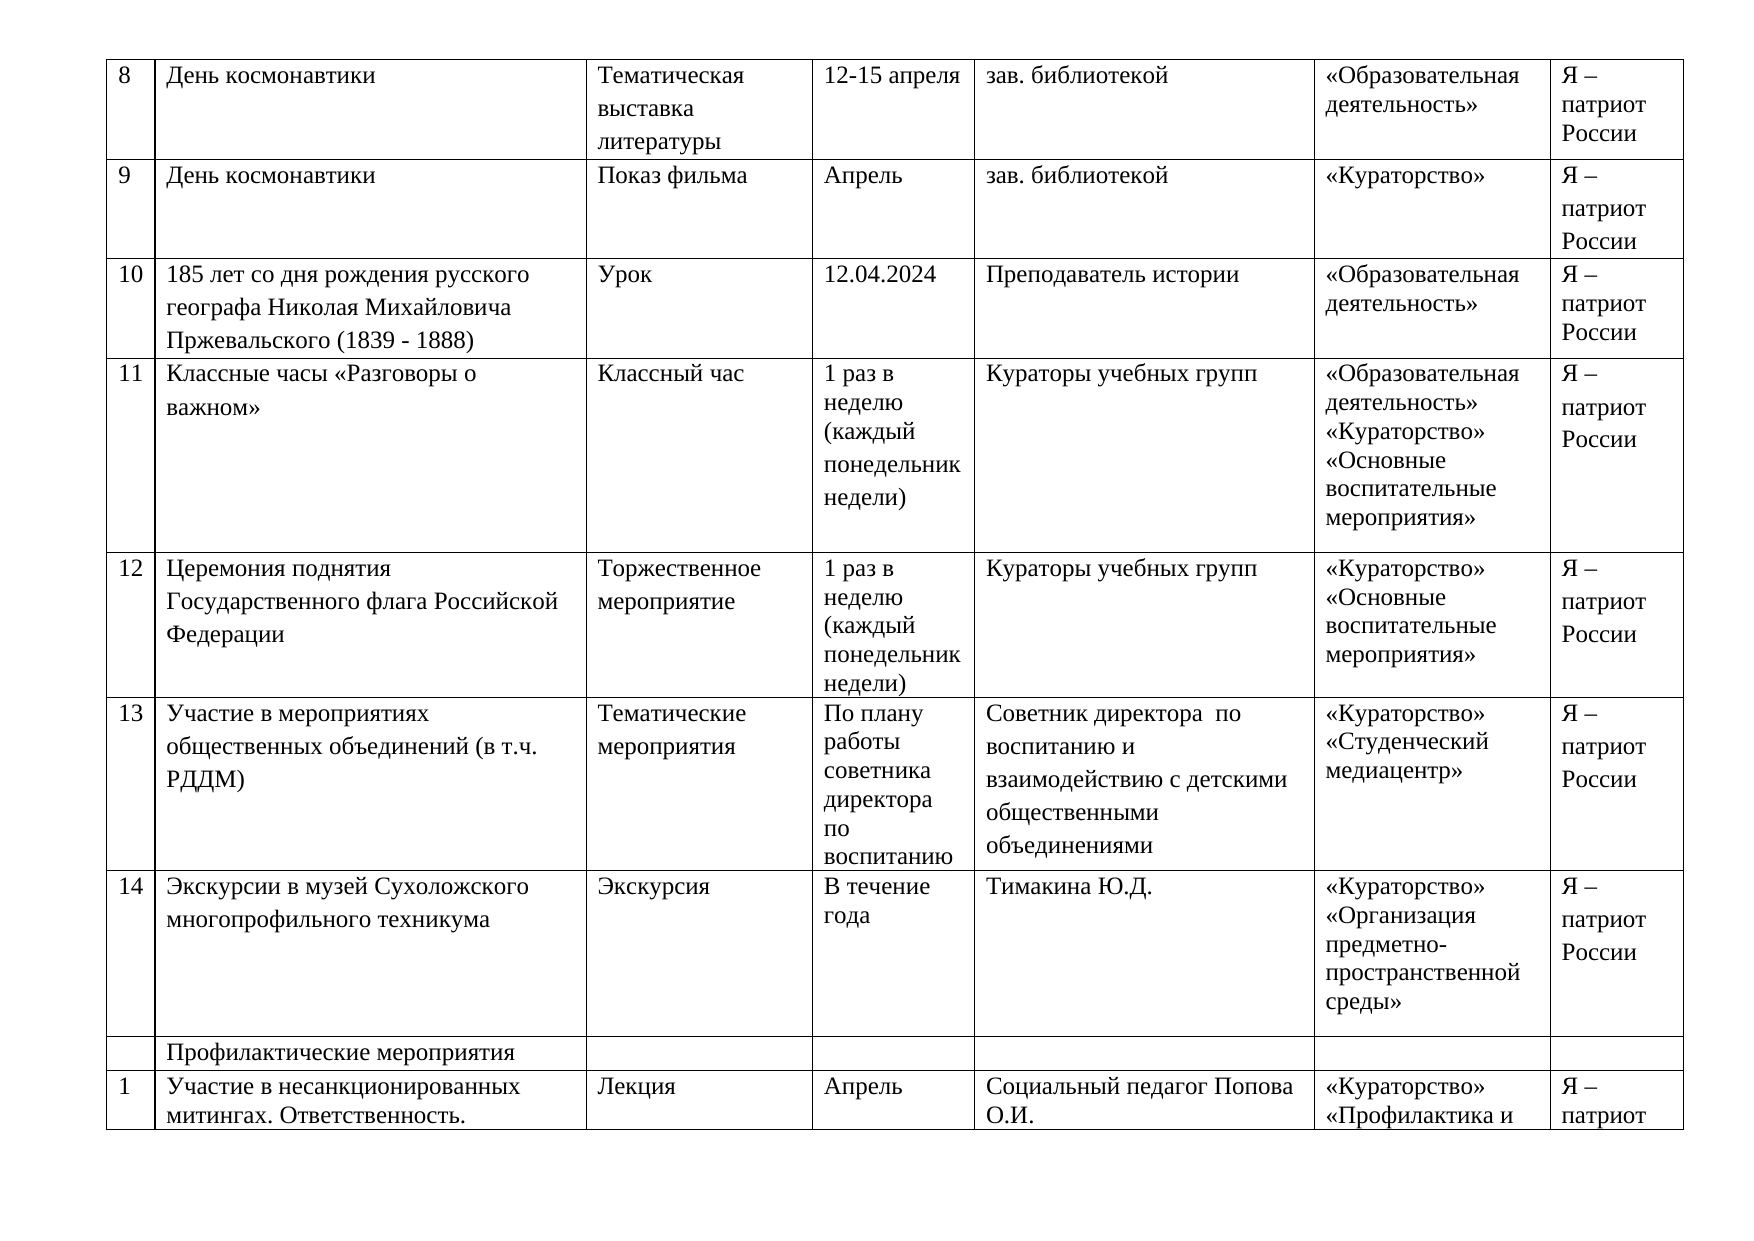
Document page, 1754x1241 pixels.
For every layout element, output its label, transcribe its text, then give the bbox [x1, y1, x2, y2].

table_cell Я – патриот России [1551, 160, 1683, 258]
table_cell [975, 1037, 1314, 1070]
table_cell Классный час [587, 359, 812, 552]
table_cell Апрель [813, 1071, 974, 1128]
table_cell Я – патриот России [1551, 1071, 1683, 1128]
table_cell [156, 1071, 586, 1128]
table_cell Я – патриот России [1551, 698, 1683, 870]
table_cell [813, 1037, 974, 1070]
table_cell По плану работы советника директора по воспитанию [813, 698, 974, 870]
table_cell Церемония поднятия Государственного флага Российской Федерации [156, 553, 586, 697]
table_cell Лекция [587, 1071, 812, 1128]
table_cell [1315, 60, 1550, 159]
table_cell «Образовательная деятельность» «Кураторство» «Основные воспитательные мероприятия» [1315, 359, 1550, 552]
table_cell 13 [107, 698, 154, 870]
table_cell «Образовательная деятельность» [1315, 259, 1550, 357]
table_cell Я – патриот России [1551, 871, 1683, 1036]
table_cell зав. библиотекой [975, 160, 1314, 258]
table_cell 1 [107, 1071, 154, 1128]
table_cell Кураторы учебных групп [975, 553, 1314, 697]
table_cell 10 [107, 259, 154, 357]
table_cell Советник директора по воспитанию и взаимодействию с детскими общественными объединениями [975, 698, 1314, 870]
table_cell 14 [107, 871, 154, 1036]
table_cell 12.04.2024 [813, 259, 974, 357]
table_cell Тематическая выставка литературы [587, 60, 812, 159]
table_cell Участие в мероприятиях общественных объединений (в т.ч. РДДМ) [156, 698, 586, 870]
table_cell «Кураторство» «Организация предметно-пространственной среды» [1315, 871, 1550, 1036]
table_cell 1 раз в неделю (каждый понедельник недели) [813, 553, 974, 697]
table_cell Профилактические мероприятия [156, 1037, 586, 1070]
table_cell Я – патриот России [1551, 60, 1683, 159]
table_cell Урок [587, 259, 812, 357]
table_cell «Кураторство» «Основные воспитательные мероприятия» [1315, 553, 1550, 697]
table_cell зав. библиотекой [975, 60, 1314, 159]
table_cell 9 [107, 160, 154, 258]
table_cell Экскурсии в музей Сухоложского многопрофильного техникума [156, 871, 586, 1036]
table_cell 8 [107, 60, 154, 159]
table_cell 11 [107, 359, 154, 552]
table_cell 1 раз в неделю (каждый понедельник недели) [813, 359, 974, 552]
table_cell Тимакина Ю.Д. [975, 871, 1314, 1036]
table_cell Торжественное мероприятие [587, 553, 812, 697]
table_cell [975, 1071, 1314, 1128]
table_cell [1315, 1071, 1550, 1128]
table_cell В течение года [813, 871, 974, 1036]
table_cell [587, 1037, 812, 1070]
table_cell [1315, 1037, 1550, 1070]
table_cell Экскурсия [587, 871, 812, 1036]
table_cell Я – патриот России [1551, 359, 1683, 552]
table_cell 12-15 апреля [813, 60, 974, 159]
table_cell Показ фильма [587, 160, 812, 258]
table_cell 12 [107, 553, 154, 697]
table_cell «Кураторство» [1315, 160, 1550, 258]
table_cell [1551, 1037, 1683, 1070]
table_cell День космонавтики [156, 60, 586, 159]
table_cell 185 лет со дня рождения русского географа Николая Михайловича Пржевальского (1839 - 1888) [156, 259, 586, 357]
table_cell Классные часы «Разговоры о важном» [156, 359, 586, 552]
table_cell День космонавтики [156, 160, 586, 258]
table_cell Апрель [813, 160, 974, 258]
table_cell Преподаватель истории [975, 259, 1314, 357]
table_cell Я – патриот России [1551, 553, 1683, 697]
table_cell Я – патриот России [1551, 259, 1683, 357]
table_cell «Кураторство» «Студенческий медиацентр» [1315, 698, 1550, 870]
table_cell Кураторы учебных групп [975, 359, 1314, 552]
table_cell [107, 1037, 154, 1070]
table_cell Тематические мероприятия [587, 698, 812, 870]
